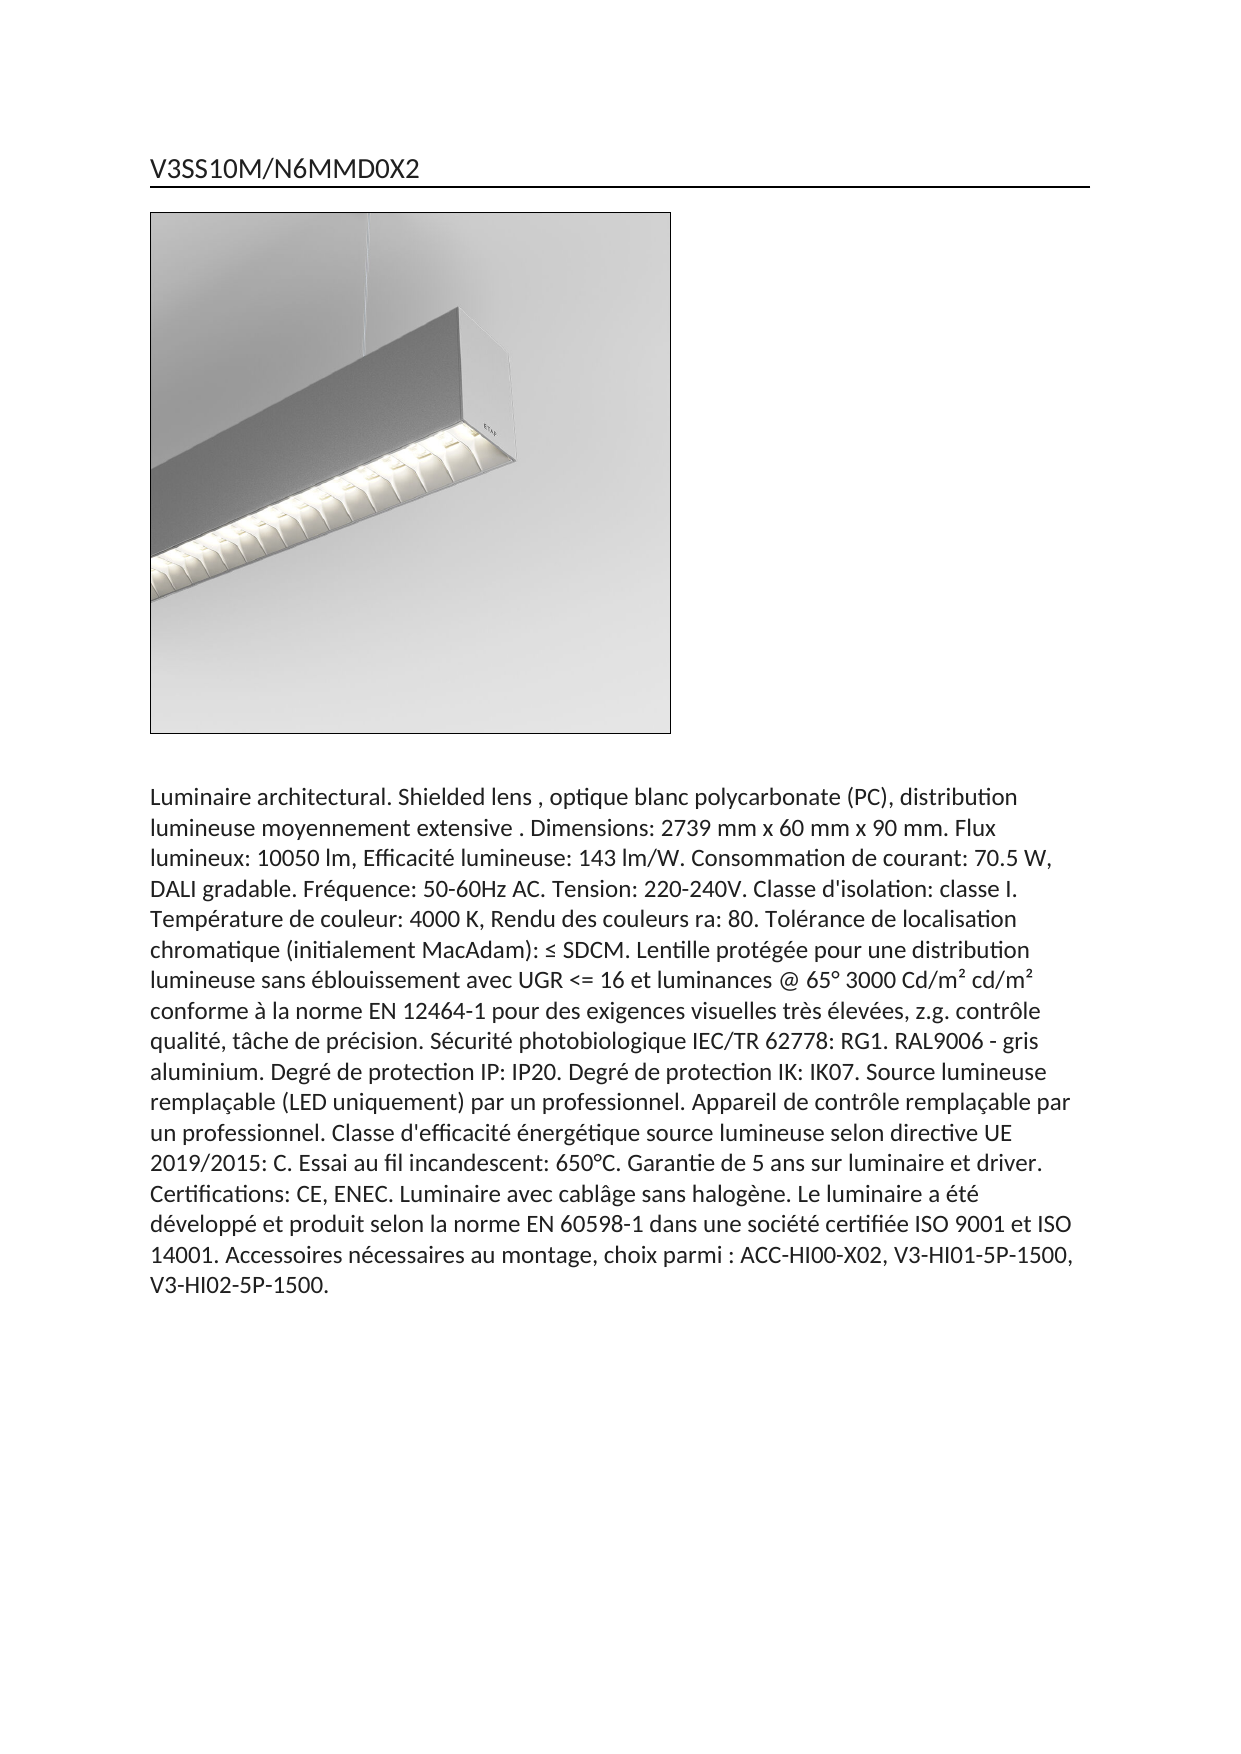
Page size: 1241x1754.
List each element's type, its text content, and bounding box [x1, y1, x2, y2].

text Luminaire architectural. Shielded lens , optique blanc polycarbonate (PC), distribution lumineuse moyennement extensive . Dimensions: 2739 mm x 60 mm x 90 mm. Flux lumineux: 10050 lm, Efficacité lumineuse: 143 lm/W. Consommation de courant: 70.5 W, DALI gradable. Fréquence: 50-60Hz AC. Tension: 220-240V. Classe d'isolation: classe I. Température de couleur: 4000 K, Rendu des couleurs ra: 80. Tolérance de localisation chromatique (initialement MacAdam): ≤ SDCM. Lentille protégée pour une distribution lumineuse sans éblouissement avec UGR <= 16 et luminances @ 65° 3000 Cd/m² cd/m² conforme à la norme EN 12464-1 pour des exigences visuelles très élevées, z.g. contrôle qualité, tâche de précision. Sécurité photobiologique IEC/TR 62778: RG1. RAL9006 - gris aluminium. Degré de protection IP: IP20. Degré de protection IK: IK07. Source lumineuse remplaçable (LED uniquement) par un professionnel. Appareil de contrôle remplaçable par un professionnel. Classe d'efficacité énergétique source lumineuse selon directive UE 2019/2015: C. Essai au fil incandescent: 650°C. Garantie de 5 ans sur luminaire et driver. Certifications: CE, ENEC. Luminaire avec cablâge sans halogène. Le luminaire a été développé et produit selon la norme EN 60598-1 dans une société certifiée ISO 9001 et ISO 14001. Accessoires nécessaires au montage, choix parmi : ACC-HI00-X02, V3-HI01-5P-1500, V3-HI02-5P-1500. [150, 781, 1090, 1300]
text V3SS10M/N6MMD0X2 [150, 150, 1090, 186]
picture [151, 213, 670, 733]
